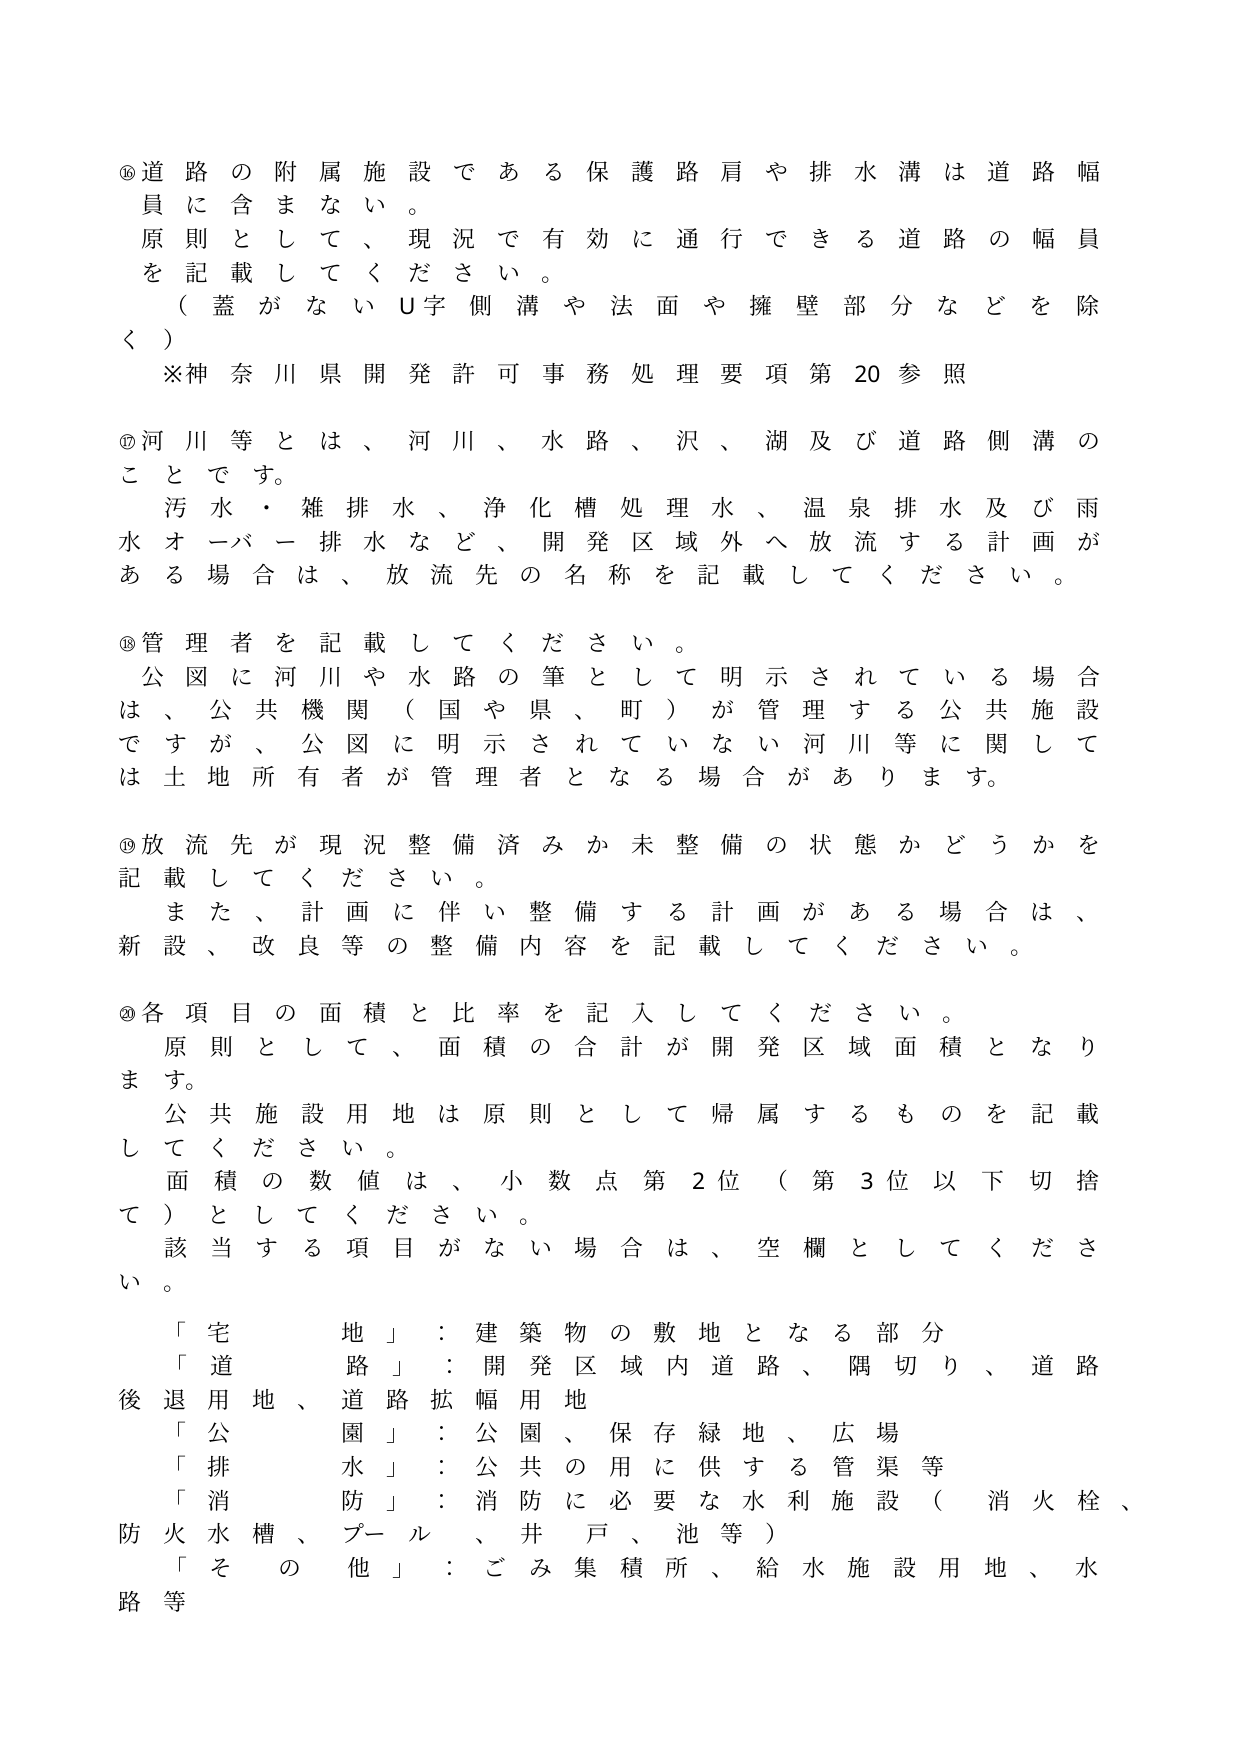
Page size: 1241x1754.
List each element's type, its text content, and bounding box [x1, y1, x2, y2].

text ⑱管理者を記載してください。 [118, 624, 1122, 658]
text 「宅 地」：建築物の敷地となる部分 [118, 1314, 1122, 1348]
text また、計画に伴い整備する計画がある場合は、新設、改良等の整備内容を記載してください。 [118, 894, 1122, 961]
text 「消 防」：消防に必要な水利施設（ 消火栓、防火水槽、プール 、井 戸、池等） [118, 1482, 1122, 1550]
text 「そ の 他」：ごみ集積所、給水施設用地、水路等 [118, 1550, 1122, 1617]
text 公図に河川や水路の筆として明示されている場合は、公共機関（国や県、町）が管理する公共施設ですが、公図に明示されていない河川等に関しては土地所有者が管理者となる場合があります。 [118, 658, 1122, 793]
text ⑯道路の附属施設である保護路肩や排水溝は道路幅員に含まない。 原則として、現況で有効に通行できる道路の幅員を記載してください。 [118, 153, 1122, 288]
text 「道 路」：開発区域内道路、隅切り、道路後退用地、道路拡幅用地 [118, 1348, 1122, 1415]
text 「排 水」：公共の用に供する管渠等 [118, 1449, 1122, 1482]
text ⑲放流先が現況整備済みか未整備の状態かどうかを記載してください。 [118, 826, 1122, 894]
text 公共施設用地は原則として帰属するものを記載してください。 [118, 1096, 1122, 1163]
text 面積の数値は、小数点第2位（第3位以下切捨て）としてください。 [118, 1163, 1122, 1230]
text 該当する項目がない場合は、空欄としてください。 [118, 1230, 1122, 1297]
text 「公 園」：公園、保存緑地、広場 [118, 1415, 1122, 1449]
text 原則として、面積の合計が開発区域面積となります。 [118, 1028, 1122, 1096]
text （蓋がないU字側溝や法面や擁壁部分などを除く） [118, 288, 1122, 355]
text 汚水・雑排水、浄化槽処理水、温泉排水及び雨水オーバー排水など、開発区域外へ放流する計画がある場合は、放流先の名称を記載してください。 [118, 490, 1122, 591]
text ⑳各項目の面積と比率を記入してください。 [118, 995, 1122, 1028]
text ※神奈川県開発許可事務処理要項第20参照 [118, 355, 1122, 389]
text ⑰河川等とは、河川、水路、沢、湖及び道路側溝のことです。 [118, 423, 1122, 490]
